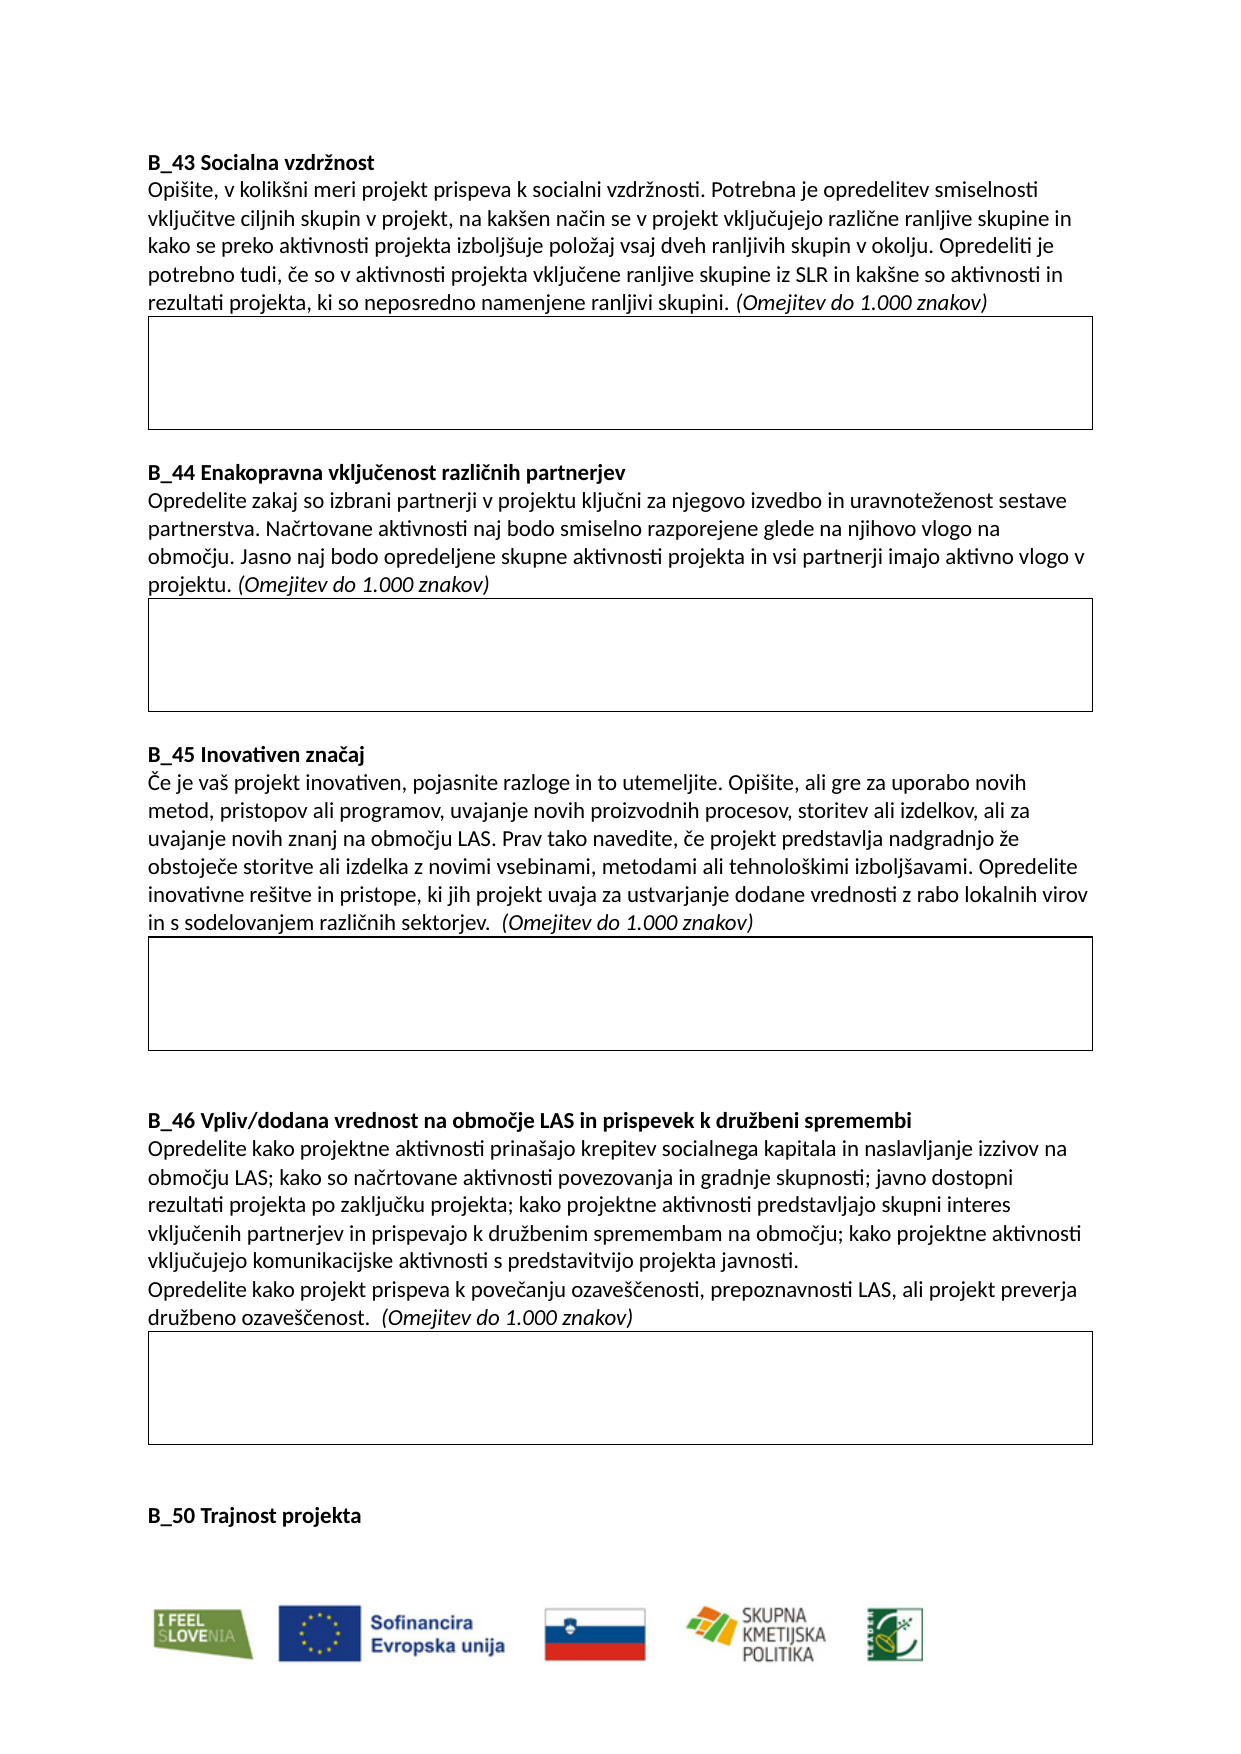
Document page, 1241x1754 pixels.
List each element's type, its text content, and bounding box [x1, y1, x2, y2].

text B_50 Trajnost projekta [148, 1501, 1093, 1529]
text Opišite, v kolikšni meri projekt prispeva k socialni vzdržnosti. Potrebna je opredelitev smiselnosti vključitve ciljnih skupin v projekt, na kakšen način se v projekt vključujejo različne ranljive skupine in kako se preko aktivnosti projekta izboljšuje položaj vsaj dveh ranljivih skupin v okolju. Opredeliti je potrebno tudi, če so v aktivnosti projekta vključene ranljive skupine iz SLR in kakšne so aktivnosti in rezultati projekta, ki so neposredno namenjene ranljivi skupini. (Omejitev do 1.000 znakov) [148, 176, 1093, 316]
text B_46 Vpliv/dodana vrednost na območje LAS in prispevek k družbeni spremembi [148, 1107, 1093, 1134]
text B_45 Inovativen značaj [148, 740, 1093, 768]
text Opredelite kako projekt prispeva k povečanju ozaveščenosti, prepoznavnosti LAS, ali projekt preverja družbeno ozaveščenost. (Omejitev do 1.000 znakov) [148, 1275, 1093, 1331]
text B_43 Socialna vzdržnost [148, 148, 1093, 176]
table_header [149, 1332, 1092, 1444]
table_header [149, 938, 1092, 1049]
picture [147, 1580, 923, 1681]
table_header [149, 599, 1092, 711]
text Opredelite zakaj so izbrani partnerji v projektu ključni za njegovo izvedbo in uravnoteženost sestave partnerstva. Načrtovane aktivnosti naj bodo smiselno razporejene glede na njihovo vlogo na območju. Jasno naj bodo opredeljene skupne aktivnosti projekta in vsi partnerji imajo aktivno vlogo v projektu. (Omejitev do 1.000 znakov) [148, 486, 1093, 598]
text Če je vaš projekt inovativen, pojasnite razloge in to utemeljite. Opišite, ali gre za uporabo novih metod, pristopov ali programov, uvajanje novih proizvodnih procesov, storitev ali izdelkov, ali za uvajanje novih znanj na območju LAS. Prav tako navedite, če projekt predstavlja nadgradnjo že obstoječe storitve ali izdelka z novimi vsebinami, metodami ali tehnološkimi izboljšavami. Opredelite inovativne rešitve in pristope, ki jih projekt uvaja za ustvarjanje dodane vrednosti z rabo lokalnih virov in s sodelovanjem različnih sektorjev. (Omejitev do 1.000 znakov) [148, 768, 1093, 936]
text B_44 Enakopravna vključenost različnih partnerjev [148, 458, 1093, 486]
text Opredelite kako projektne aktivnosti prinašajo krepitev socialnega kapitala in naslavljanje izzivov na območju LAS; kako so načrtovane aktivnosti povezovanja in gradnje skupnosti; javno dostopni rezultati projekta po zaključku projekta; kako projektne aktivnosti predstavljajo skupni interes vključenih partnerjev in prispevajo k družbenim spremembam na območju; kako projektne aktivnosti vključujejo komunikacijske aktivnosti s predstavitvijo projekta javnosti. [148, 1134, 1093, 1275]
table_header [149, 317, 1092, 429]
